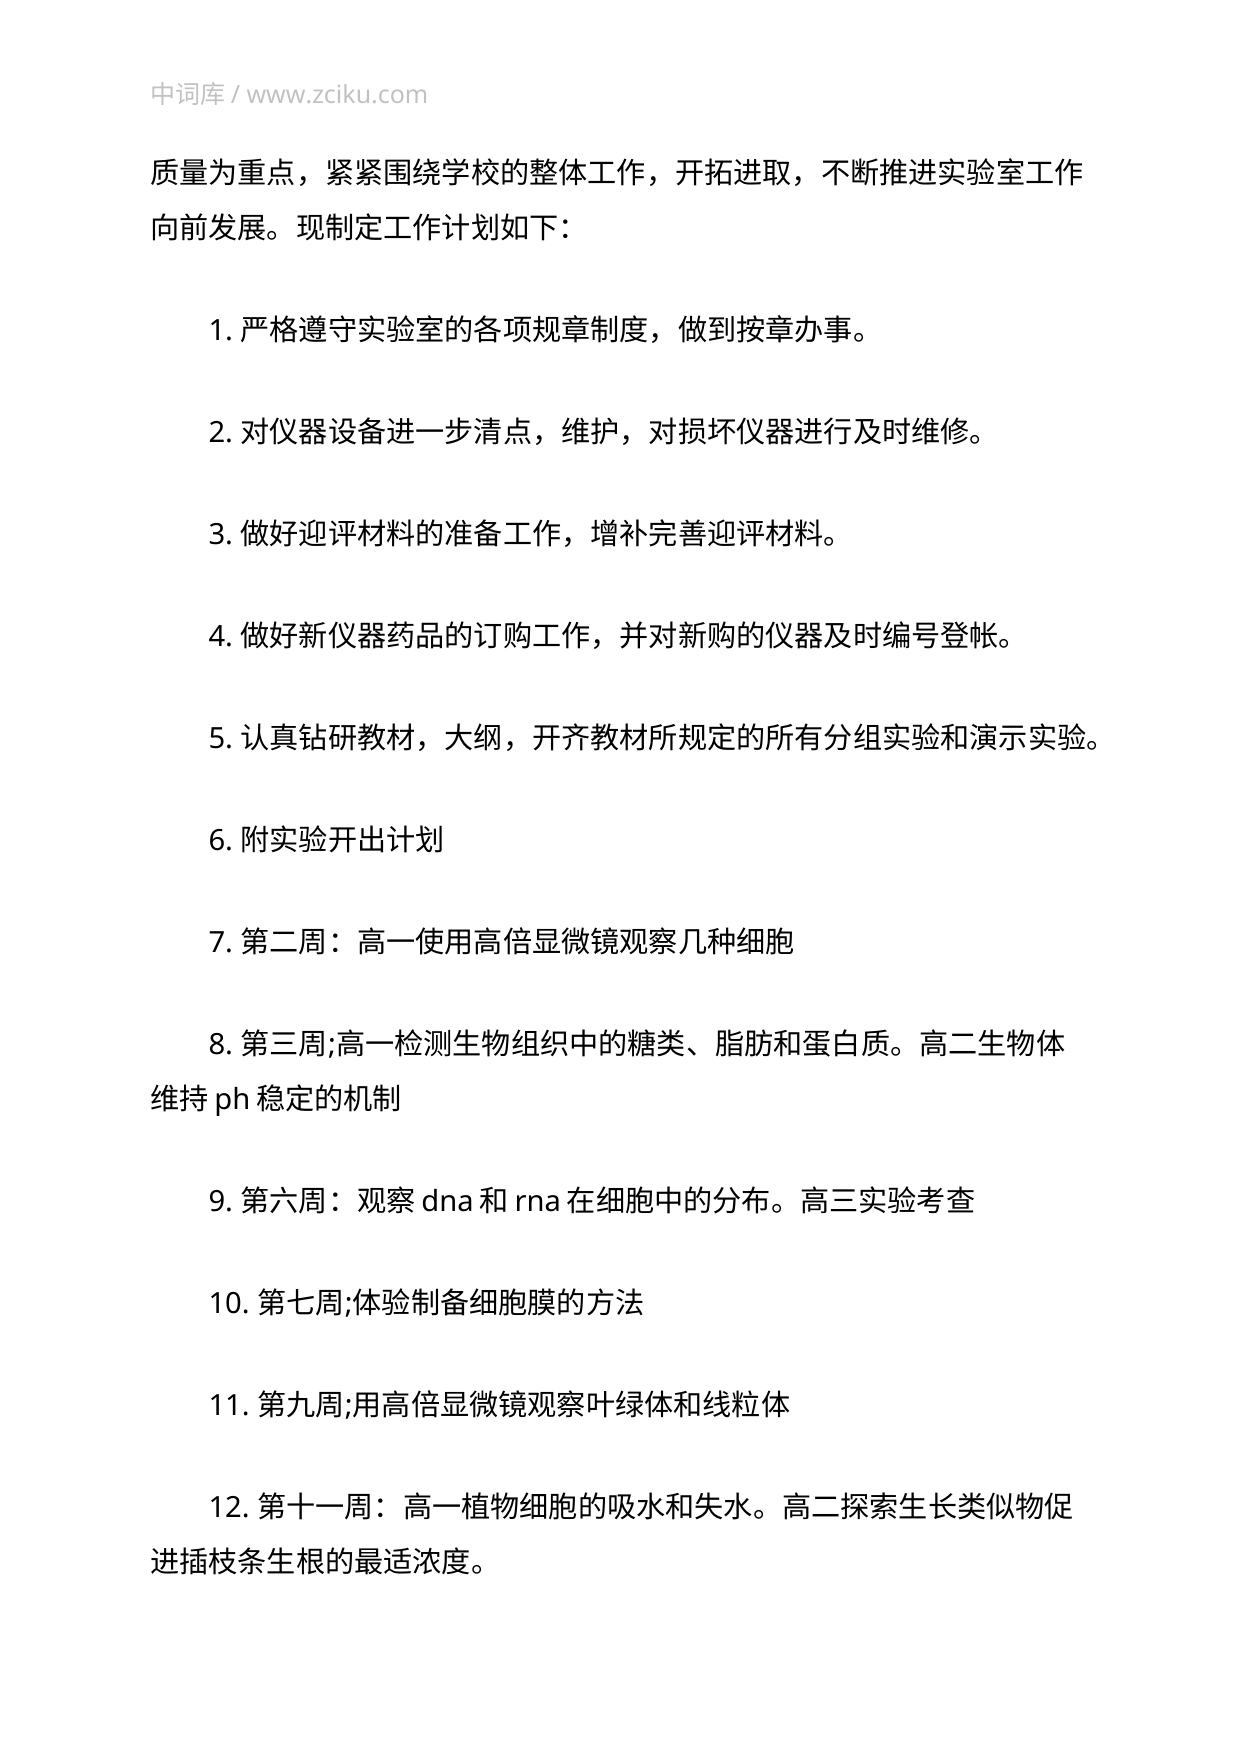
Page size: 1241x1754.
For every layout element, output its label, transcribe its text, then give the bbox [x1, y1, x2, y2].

text 2. 对仪器设备进一步清点，维护，对损坏仪器进行及时维修。 [150, 409, 1090, 451]
text 3. 做好迎评材料的准备工作，增补完善迎评材料。 [150, 511, 1090, 553]
text 11. 第九周;用高倍显微镜观察叶绿体和线粒体 [150, 1381, 1090, 1424]
text 1. 严格遵守实验室的各项规章制度，做到按章办事。 [150, 307, 1090, 349]
text 4. 做好新仪器药品的订购工作，并对新购的仪器及时编号登帐。 [150, 613, 1090, 655]
text 5. 认真钻研教材，大纲，开齐教材所规定的所有分组实验和演示实验。 [150, 714, 1090, 757]
text 8. 第三周;高一检测生物组织中的糖类、脂肪和蛋白质。高二生物体维持ph稳定的机制 [150, 1021, 1090, 1118]
text 9. 第六周：观察dna和rna在细胞中的分布。高三实验考查 [150, 1177, 1090, 1220]
text 12. 第十一周：高一植物细胞的吸水和失水。高二探索生长类似物促进插枝条生根的最适浓度。 [150, 1483, 1090, 1581]
text 6. 附实验开出计划 [150, 817, 1090, 859]
text 10. 第七周;体验制备细胞膜的方法 [150, 1279, 1090, 1322]
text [150, 150, 1090, 247]
text 7. 第二周：高一使用高倍显微镜观察几种细胞 [150, 918, 1090, 961]
